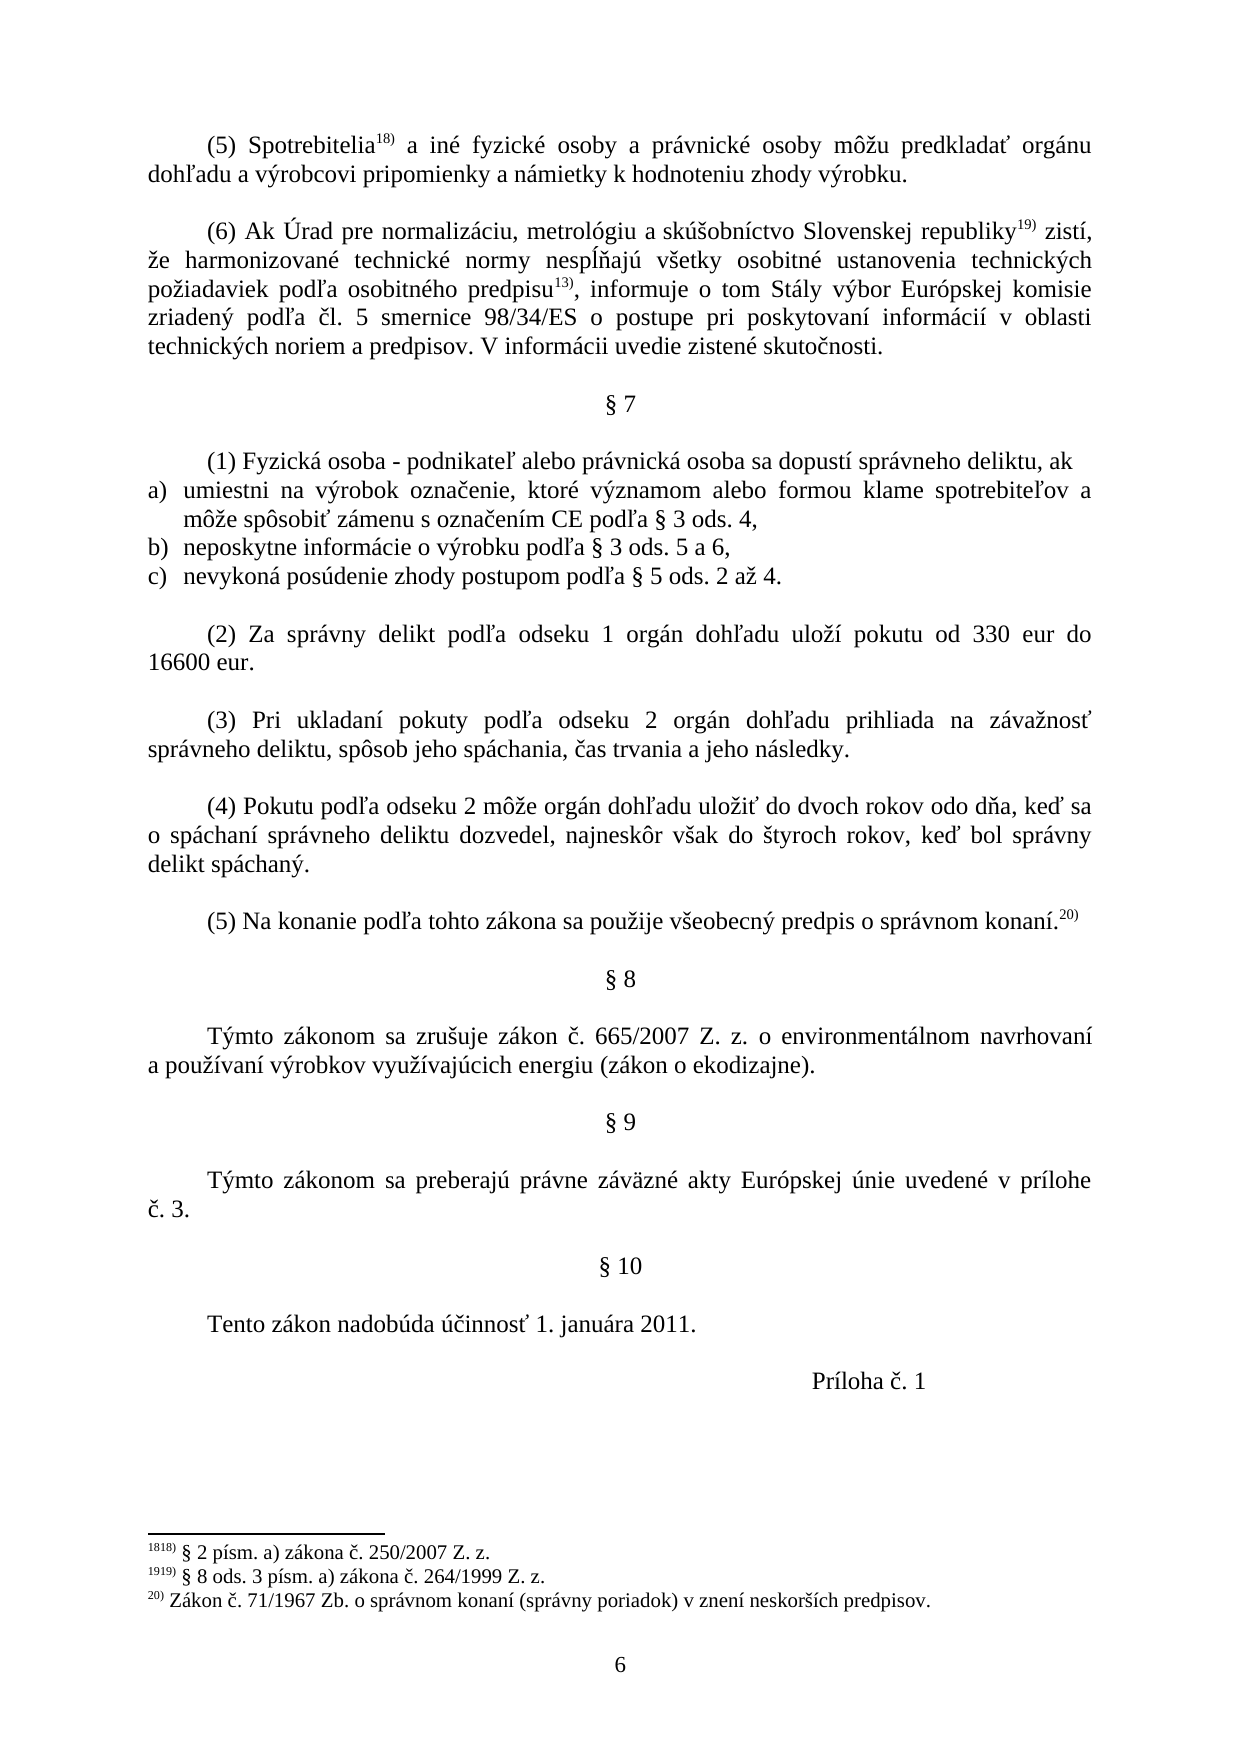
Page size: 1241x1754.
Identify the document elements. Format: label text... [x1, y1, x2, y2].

text (4) Pokutu podľa odseku 2 môže orgán dohľadu uložiť do dvoch rokov odo dňa, keď sa o spáchaní správneho deliktu dozvedel, najneskôr však do štyroch rokov, keď bol správny delikt spáchaný. [148, 791, 1092, 877]
text Tento zákon nadobúda účinnosť 1. januára 2011. [148, 1309, 1092, 1337]
list neposkytne informácie o výrobku podľa § 3 ods. 5 a 6, [148, 532, 1092, 561]
text Príloha č. 1 [812, 1366, 1092, 1395]
text § 10 [148, 1251, 1092, 1280]
text (3) Pri ukladaní pokuty podľa odseku 2 orgán dohľadu prihliada na závažnosť správneho deliktu, spôsob jeho spáchania, čas trvania a jeho následky. [148, 705, 1092, 762]
list nevykoná posúdenie zhody postupom podľa § 5 ods. 2 až 4. [148, 561, 1092, 590]
text (5) Spotrebitelia18) a iné fyzické osoby a právnické osoby môžu predkladať orgánu dohľadu a výrobcovi pripomienky a námietky k hodnoteniu zhody výrobku. [148, 130, 1092, 187]
text Týmto zákonom sa preberajú právne záväzné akty Európskej únie uvedené v prílohe č. 3. [148, 1165, 1092, 1222]
text (1) Fyzická osoba - podnikateľ alebo právnická osoba sa dopustí správneho deliktu, ak [148, 446, 1092, 475]
text § 8 [148, 964, 1092, 992]
text Týmto zákonom sa zrušuje zákon č. 665/2007 Z. z. o environmentálnom navrhovaní a používaní výrobkov využívajúcich energiu (zákon o ekodizajne). [148, 1021, 1092, 1079]
text § 7 [148, 389, 1092, 417]
list umiestni na výrobok označenie, ktoré významom alebo formou klame spotrebiteľov a môže spôsobiť zámenu s označením CE podľa § 3 ods. 4, [148, 475, 1092, 532]
text (2) Za správny delikt podľa odseku 1 orgán dohľadu uloží pokutu od 330 eur do 16600 eur. [148, 619, 1092, 676]
text (5) Na konanie podľa tohto zákona sa použije všeobecný predpis o správnom konaní.20) [148, 906, 1092, 935]
text § 9 [148, 1107, 1092, 1136]
text (6) Ak Úrad pre normalizáciu, metrológiu a skúšobníctvo Slovenskej republiky19) zistí, že harmonizované technické normy nespĺňajú všetky osobitné ustanovenia technických požiadaviek podľa osobitného predpisu13), informuje o tom Stály výbor Európskej komisie zriadený podľa čl. 5 smernice 98/34/ES o postupe pri poskytovaní informácií v oblasti technických noriem a predpisov. V informácii uvedie zistené skutočnosti. [148, 216, 1092, 360]
